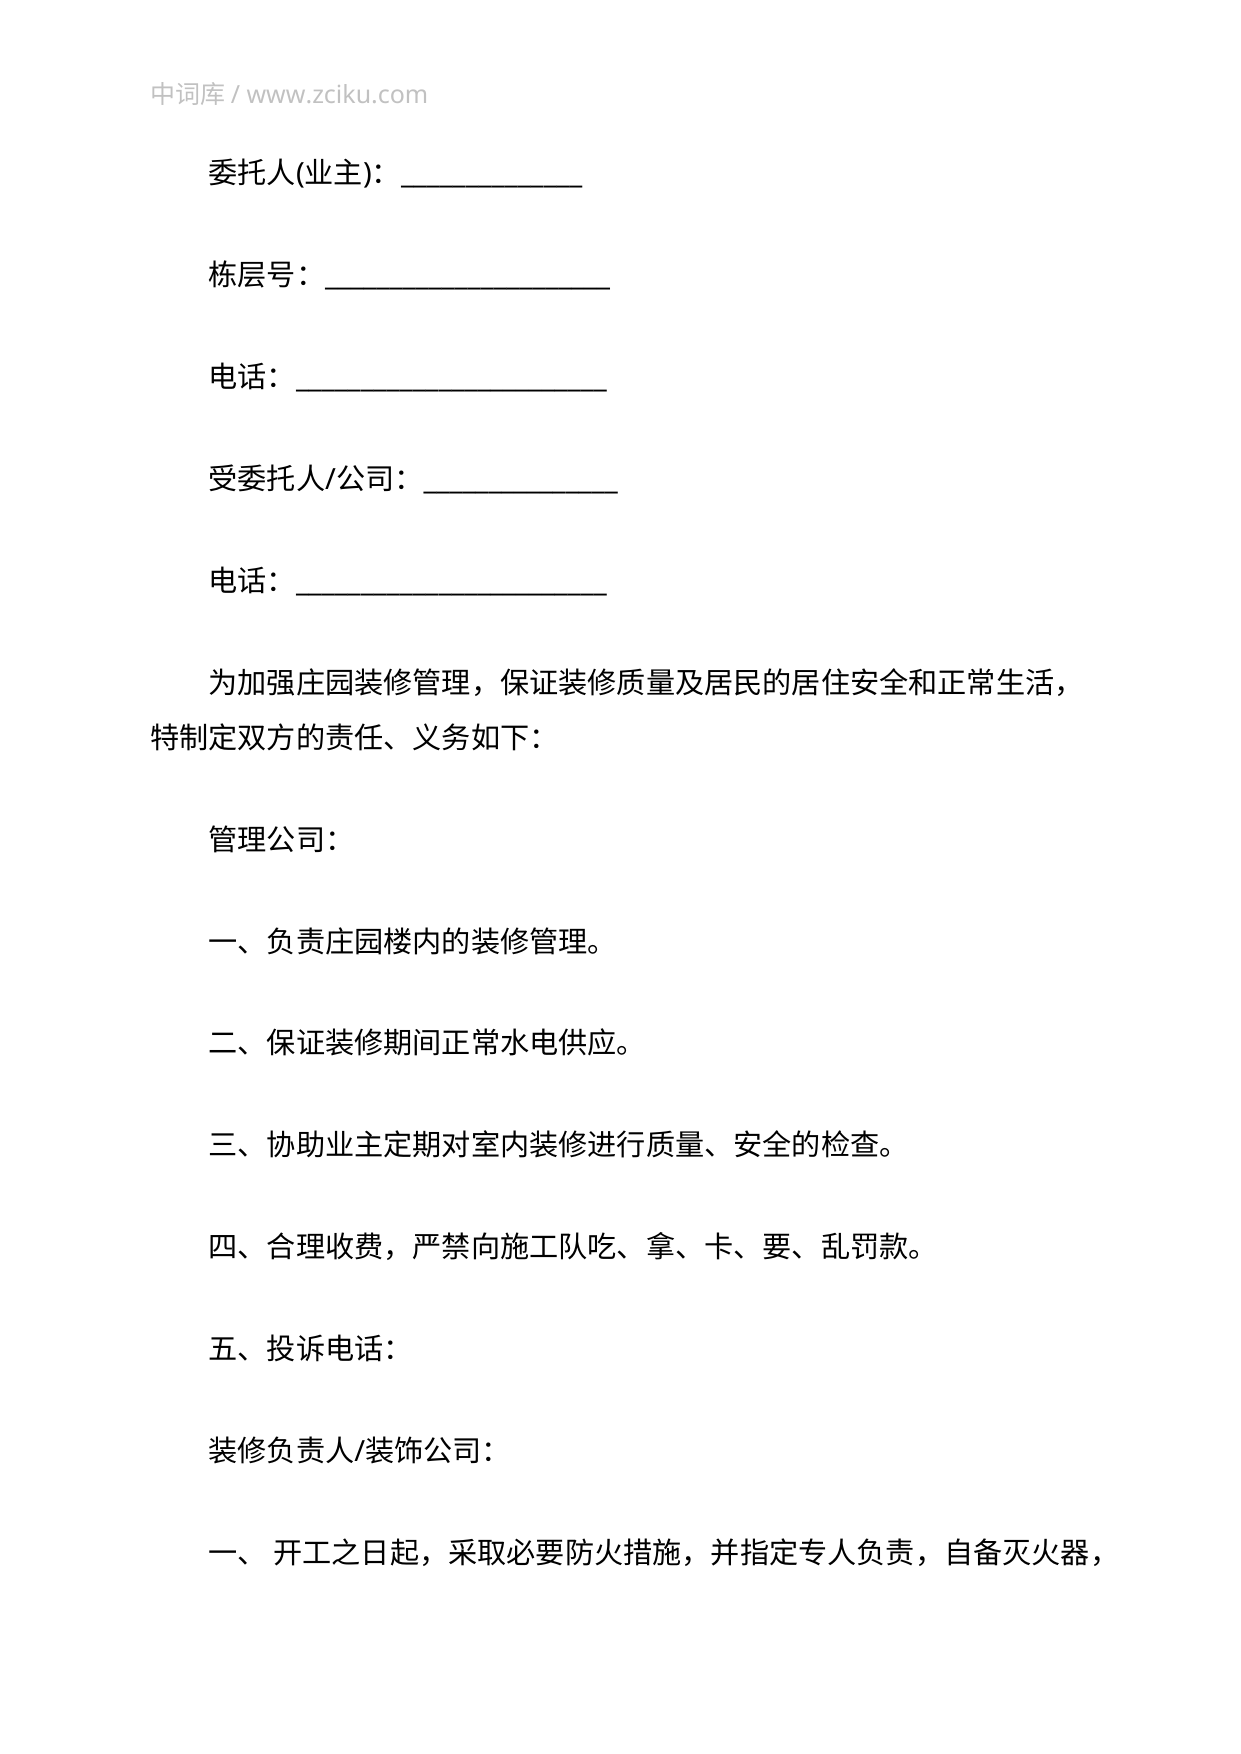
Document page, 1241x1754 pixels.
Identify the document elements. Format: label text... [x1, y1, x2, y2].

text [150, 1529, 1090, 1571]
text 受委托人/公司：_______________ [150, 456, 1090, 498]
text 装修负责人/装饰公司： [150, 1427, 1090, 1469]
text 管理公司： [150, 817, 1090, 859]
text 四、合理收费，严禁向施工队吃、拿、卡、要、乱罚款。 [150, 1224, 1090, 1266]
text 委托人(业主)：______________ [150, 150, 1090, 192]
text 栋层号：______________________ [150, 252, 1090, 294]
text 电话：________________________ [150, 354, 1090, 396]
text 电话：________________________ [150, 558, 1090, 600]
text 一、负责庄园楼内的装修管理。 [150, 918, 1090, 961]
text 五、投诉电话： [150, 1325, 1090, 1368]
text 二、保证装修期间正常水电供应。 [150, 1020, 1090, 1062]
text 三、协助业主定期对室内装修进行质量、安全的检查。 [150, 1122, 1090, 1164]
text 为加强庄园装修管理，保证装修质量及居民的居住安全和正常生活，特制定双方的责任、义务如下： [150, 660, 1090, 757]
